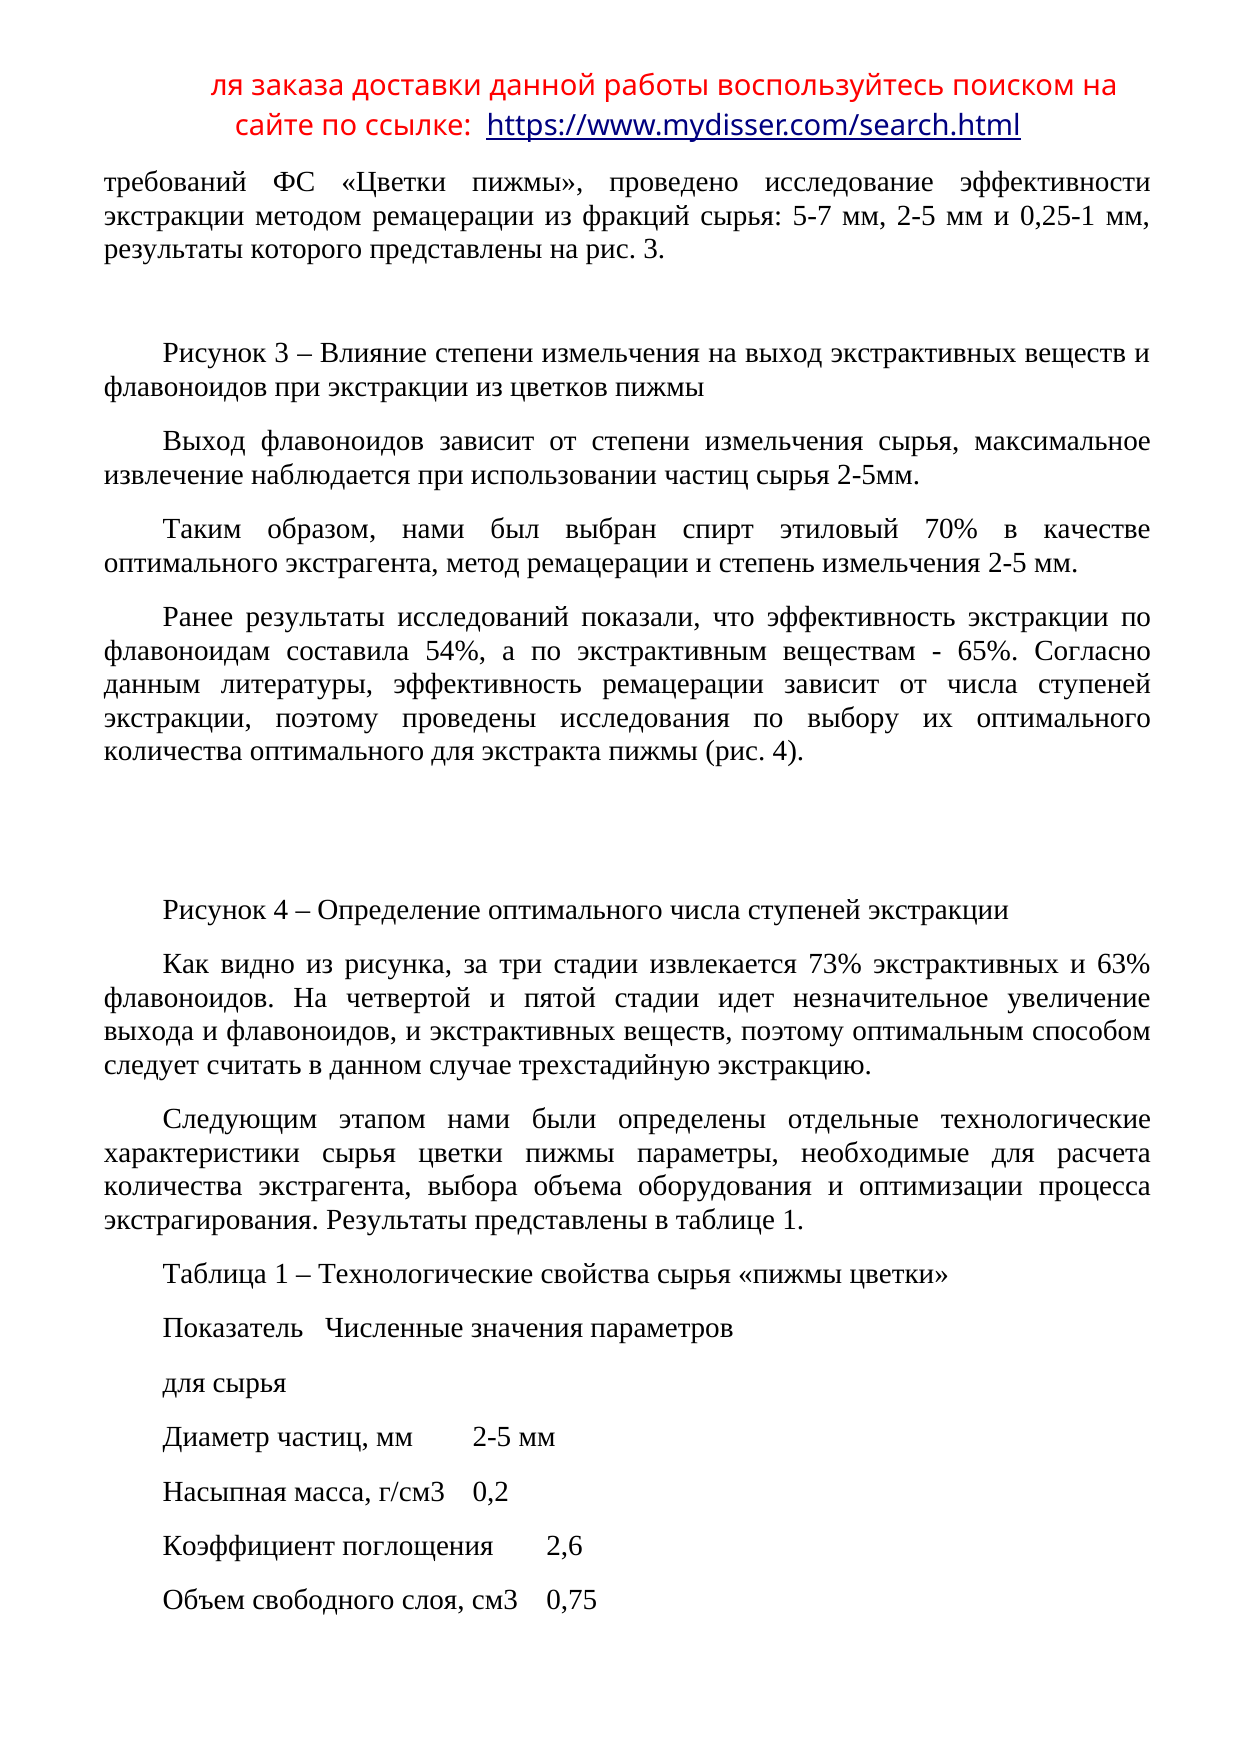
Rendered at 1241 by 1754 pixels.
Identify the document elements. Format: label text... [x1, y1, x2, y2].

text Рисунок 4 – Определение оптимального числа ступеней экстракции [103, 892, 1152, 925]
text Насыпная масса, г/см3 0,2 [103, 1474, 1152, 1507]
text Рисунок 3 – Влияние степени измельчения на выход экстрактивных веществ и флавоноидов при экстракции из цветков пижмы [103, 336, 1152, 403]
text Таким образом, нами был выбран спирт этиловый 70% в качестве оптимального экстрагента, метод ремацерации и степень измельчения 2-5 мм. [103, 511, 1152, 578]
text Выход флавоноидов зависит от степени измельчения сырья, максимальное извлечение наблюдается при использовании частиц сырья 2-5мм. [103, 423, 1152, 491]
text Показатель Численные значения параметров [103, 1311, 1152, 1344]
text Следующим этапом нами были определены отдельные технологические характеристики сырья цветки пижмы параметры, необходимые для расчета количества экстрагента, выбора объема оборудования и оптимизации процесса экстрагирования. Результаты представлены в таблице 1. [103, 1101, 1152, 1235]
text Ранее результаты исследований показали, что эффективность экстракции по флавоноидам составила 54%, а по экстрактивным веществам - 65%. Согласно данным литературы, эффективность ремацерации зависит от числа ступеней экстракции, поэтому проведены исследования по выбору их оптимального количества оптимального для экстракта пижмы (рис. 4). [103, 599, 1152, 767]
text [103, 164, 1152, 265]
text Объем свободного слоя, см3 0,75 [103, 1582, 1152, 1616]
text Таблица 1 – Технологические свойства сырья «пижмы цветки» [103, 1256, 1152, 1290]
text для сырья [103, 1365, 1152, 1398]
text Коэффициент поглощения 2,6 [103, 1528, 1152, 1562]
text Диаметр частиц, мм 2-5 мм [103, 1419, 1152, 1453]
text Как видно из рисунка, за три стадии извлекается 73% экстрактивных и 63% флавоноидов. На четвертой и пятой стадии идет незначительное увеличение выхода и флавоноидов, и экстрактивных веществ, поэтому оптимальным способом следует считать в данном случае трехстадийную экстракцию. [103, 946, 1152, 1080]
